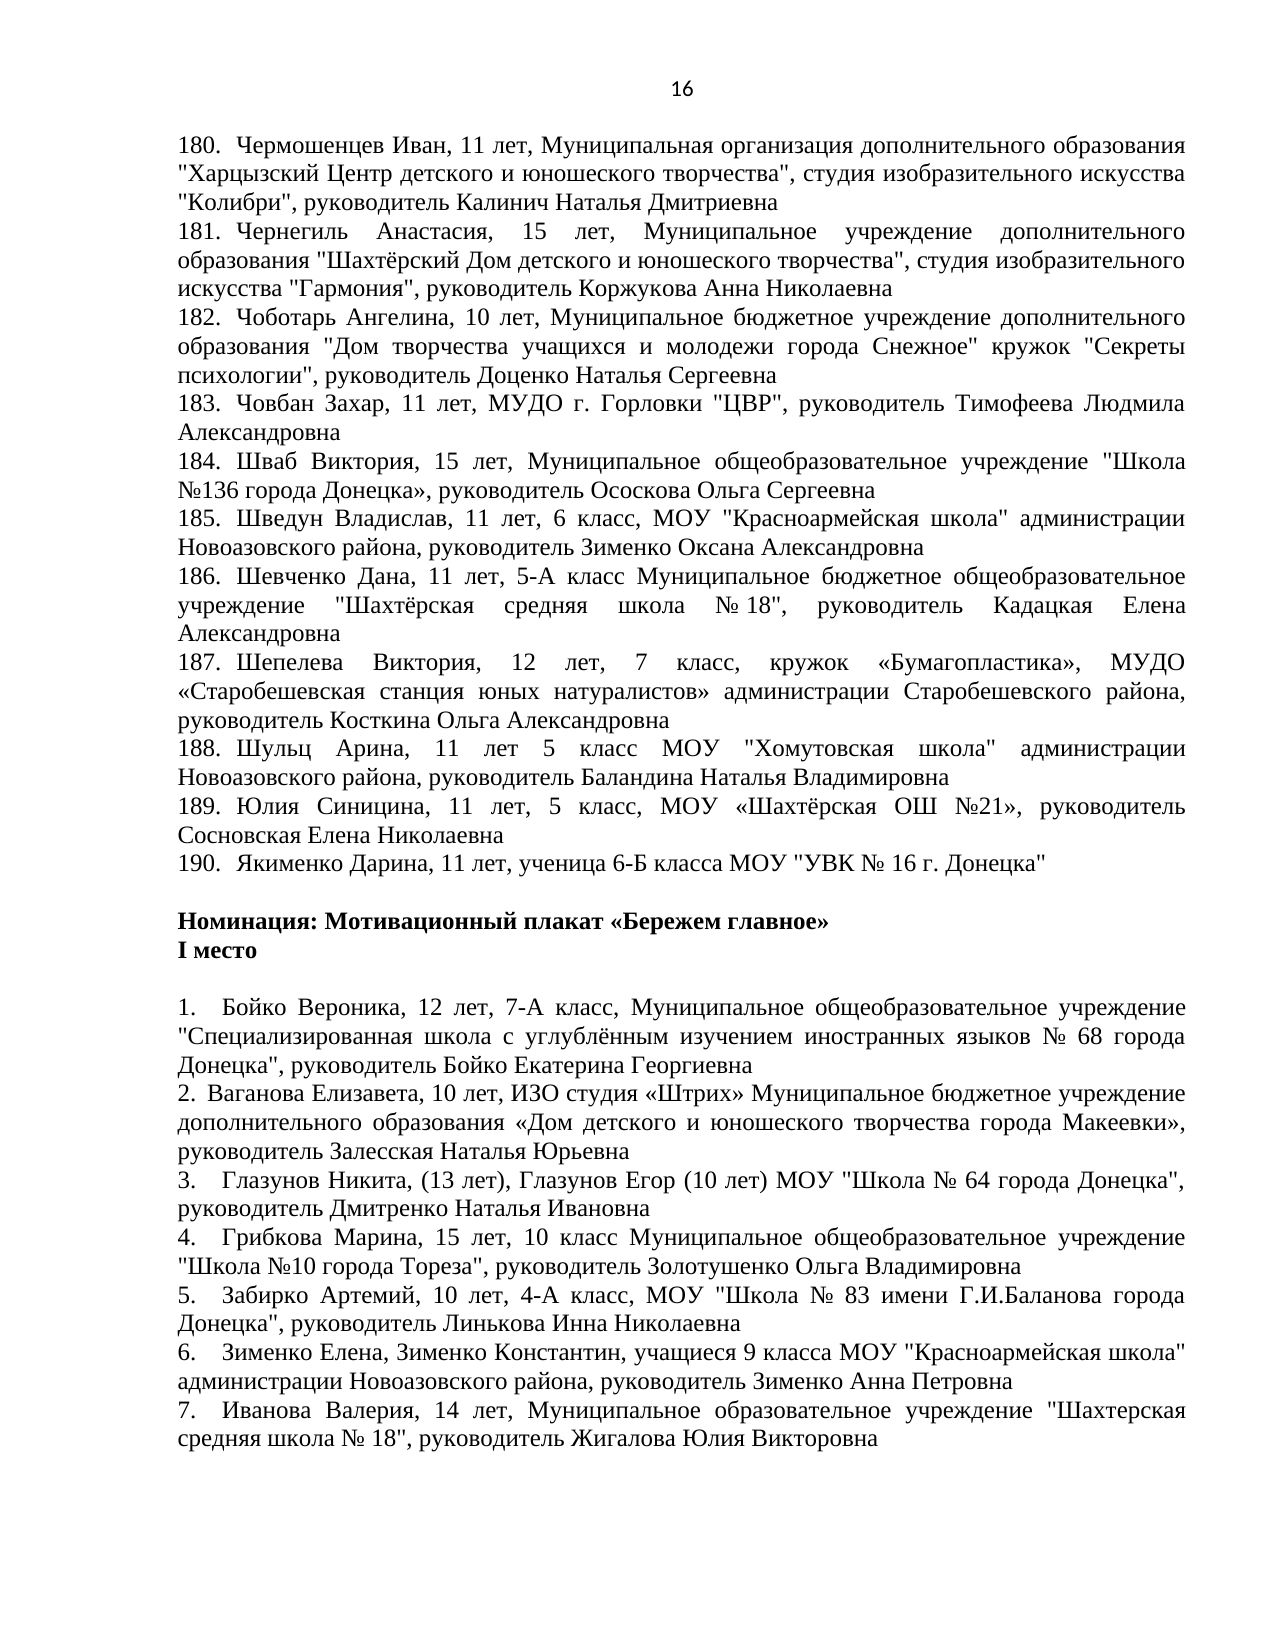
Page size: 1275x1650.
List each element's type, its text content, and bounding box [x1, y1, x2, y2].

list Грибкова Марина, 15 лет, 10 класс Муниципальное общеобразовательное учреждение "Школа №10 города Тореза", руководитель Золотушенко Ольга Владимировна [177, 1222, 1186, 1280]
list Шведун Владислав, 11 лет, 6 класс, МОУ "Красноармейская школа" администрации Новоазовского района, руководитель Зименко Оксана Александровна [177, 503, 1186, 561]
list Шепелева Виктория, 12 лет, 7 класс, кружок «Бумагопластика», МУДО «Старобешевская станция юных натуралистов» администрации Старобешевского района, руководитель Косткина Ольга Александровна [177, 647, 1186, 733]
list Якименко Дарина, 11 лет, ученица 6-Б класса МОУ "УВК № 16 г. Донецка" [177, 848, 1186, 877]
list Ваганова Елизавета, 10 лет, ИЗО студия «Штрих» Муниципальное бюджетное учреждение дополнительного образования «Дом детского и юношеского творчества города Макеевки», руководитель Залесская Наталья Юрьевна [177, 1078, 1186, 1165]
list Чермошенцев Иван, 11 лет, Муниципальная организация дополнительного образования "Харцызский Центр детского и юношеского творчества", студия изобразительного искусства "Колибри", руководитель Калинич Наталья Дмитриевна [177, 130, 1186, 216]
list Шульц Арина, 11 лет 5 класс МОУ "Хомутовская школа" администрации Новоазовского района, руководитель Баландина Наталья Владимировна [177, 733, 1186, 791]
text I место [177, 935, 1186, 963]
list Човбан Захар, 11 лет, МУДО г. Горловки "ЦВР", руководитель Тимофеева Людмила Александровна [177, 388, 1186, 446]
list Чернегиль Анастасия, 15 лет, Муниципальное учреждение дополнительного образования "Шахтёрский Дом детского и юношеского творчества", студия изобразительного искусства "Гармония", руководитель Коржукова Анна Николаевна [177, 216, 1186, 302]
list Бойко Вероника, 12 лет, 7-А класс, Муниципальное общеобразовательное учреждение "Специализированная школа с углублённым изучением иностранных языков № 68 города Донецка", руководитель Бойко Екатерина Георгиевна [177, 992, 1186, 1078]
list Чоботарь Ангелина, 10 лет, Муниципальное бюджетное учреждение дополнительного образования "Дом творчества учащихся и молодежи города Снежное" кружок "Секреты психологии", руководитель Доценко Наталья Сергеевна [177, 302, 1186, 388]
list Юлия Синицина, 11 лет, 5 класс, МОУ «Шахтёрская ОШ №21», руководитель Сосновская Елена Николаевна [177, 791, 1186, 848]
list Забирко Артемий, 10 лет, 4-А класс, МОУ "Школа № 83 имени Г.И.Баланова города Донецка", руководитель Линькова Инна Николаевна [177, 1280, 1186, 1337]
list Глазунов Никита, (13 лет), Глазунов Егор (10 лет) МОУ "Школа № 64 города Донецка", руководитель Дмитренко Наталья Ивановна [177, 1165, 1186, 1222]
list Зименко Елена, Зименко Константин, учащиеся 9 класса МОУ "Красноармейская школа" администрации Новоазовского района, руководитель Зименко Анна Петровна [177, 1337, 1186, 1395]
list Иванова Валерия, 14 лет, Муниципальное образовательное учреждение "Шахтерская средняя школа № 18", руководитель Жигалова Юлия Викторовна [177, 1395, 1186, 1452]
list Шевченко Дана, 11 лет, 5-А класс Муниципальное бюджетное общеобразовательное учреждение "Шахтёрская средняя школа № 18", руководитель Кадацкая Елена Александровна [177, 561, 1186, 647]
text Номинация: Мотивационный плакат «Бережем главное» [177, 906, 1186, 935]
list Шваб Виктория, 15 лет, Муниципальное общеобразовательное учреждение "Школа №136 города Донецка», руководитель Ососкова Ольга Сергеевна [177, 446, 1186, 503]
